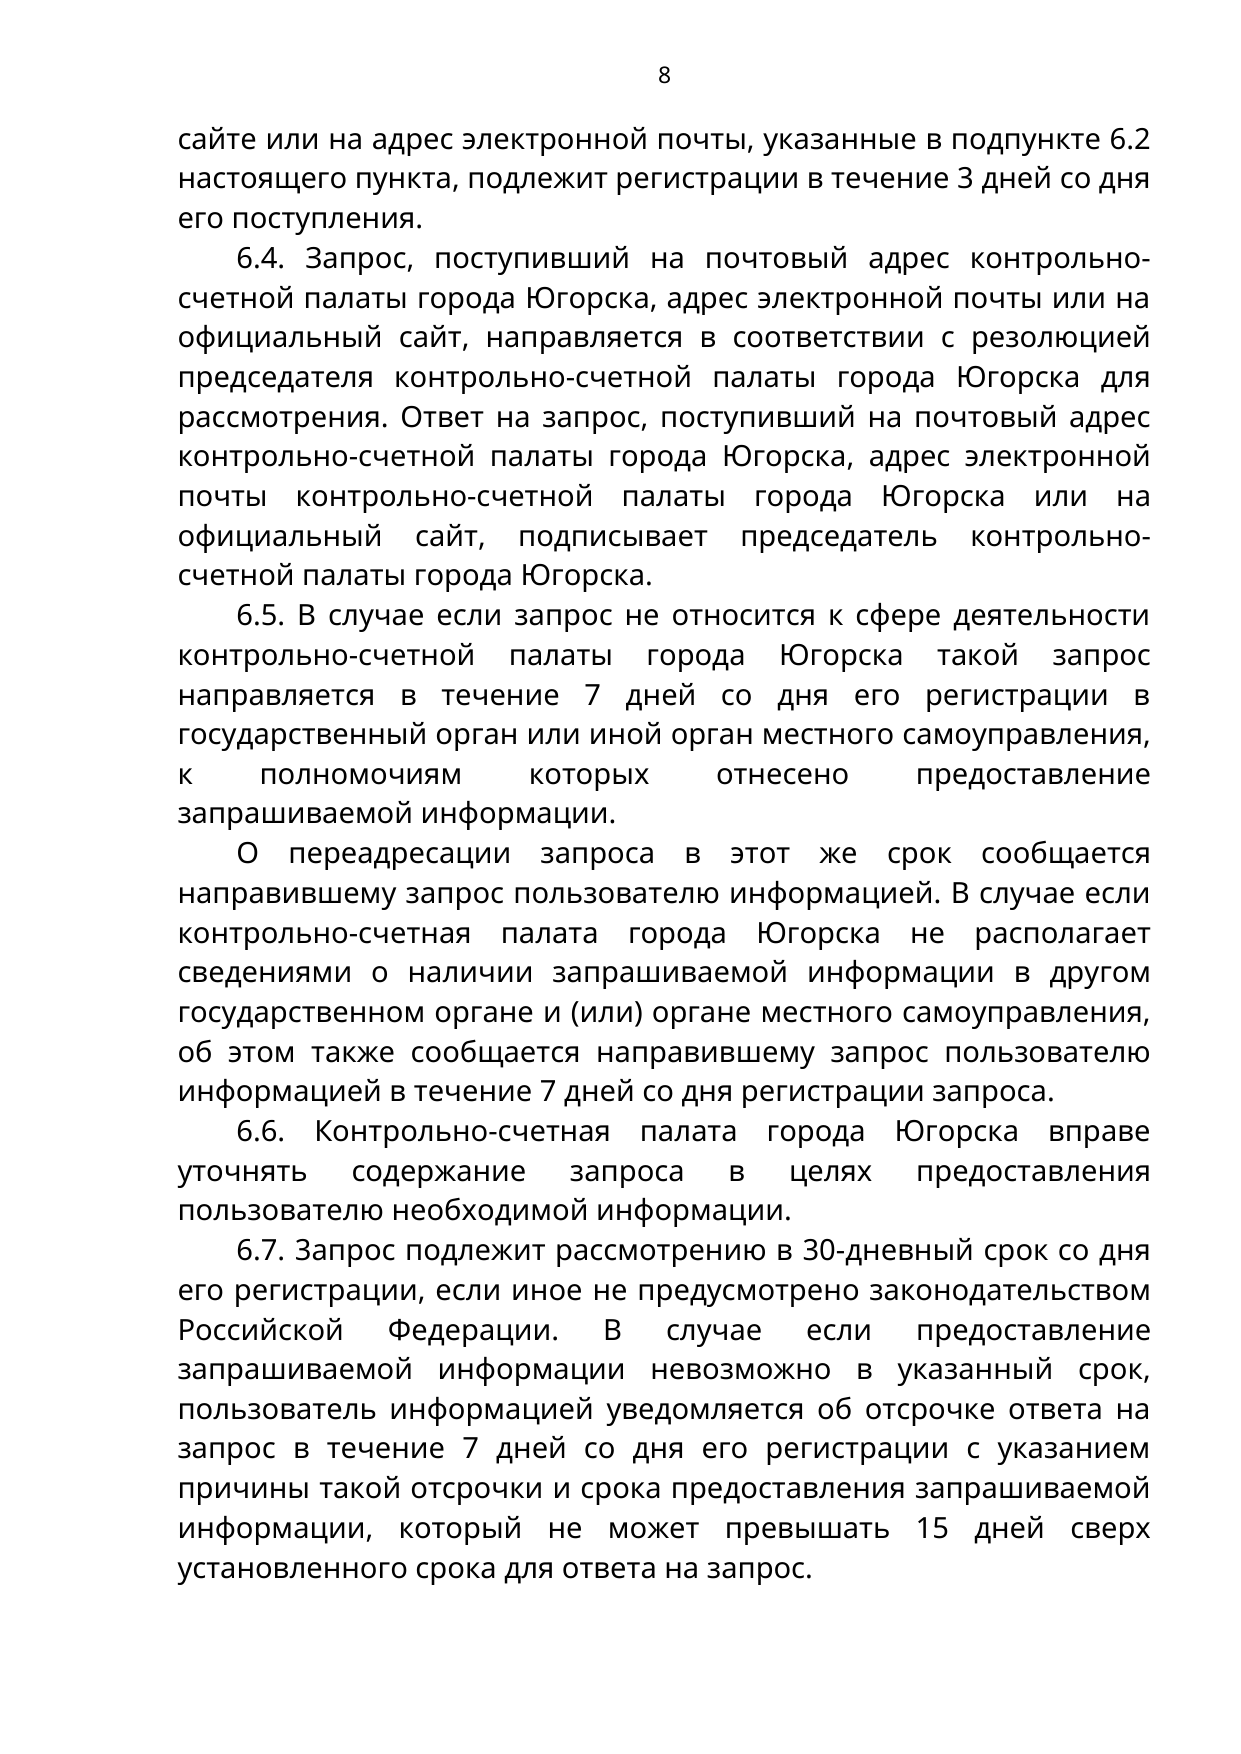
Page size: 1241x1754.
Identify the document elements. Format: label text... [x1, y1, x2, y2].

text 6.5. В случае если запрос не относится к сфере деятельности контрольно-счетной палаты города Югорска такой запрос направляется в течение 7 дней со дня его регистрации в государственный орган или иной орган местного самоуправления, к полномочиям которых отнесено предоставление запрашиваемой информации. [177, 594, 1152, 832]
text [177, 118, 1152, 237]
text О переадресации запроса в этот же срок сообщается направившему запрос пользователю информацией. В случае если контрольно-счетная палата города Югорска не располагает сведениями о наличии запрашиваемой информации в другом государственном органе и (или) органе местного самоуправления, об этом также сообщается направившему запрос пользователю информацией в течение 7 дней со дня регистрации запроса. [177, 832, 1152, 1110]
text 6.4. Запрос, поступивший на почтовый адрес контрольно-счетной палаты города Югорска, адрес электронной почты или на официальный сайт, направляется в соответствии с резолюцией председателя контрольно-счетной палаты города Югорска для рассмотрения. Ответ на запрос, поступивший на почтовый адрес контрольно-счетной палаты города Югорска, адрес электронной почты контрольно-счетной палаты города Югорска или на официальный сайт, подписывает председатель контрольно-счетной палаты города Югорска. [177, 237, 1152, 594]
text 6.7. 3апрос подлежит рассмотрению в 30-дневный срок со дня его регистрации, если иное не предусмотрено законодательством Российской Федерации. В случае если предоставление запрашиваемой информации невозможно в указанный срок, пользователь информацией уведомляется об отсрочке ответа на запрос в течение 7 дней со дня его регистрации с указанием причины такой отсрочки и срока предоставления запрашиваемой информации, который не может превышать 15 дней сверх установленного срока для ответа на запрос. [177, 1229, 1152, 1587]
text 6.6. Контрольно-счетная палата города Югорска вправе уточнять содержание запроса в целях предоставления пользователю необходимой информации. [177, 1110, 1152, 1229]
